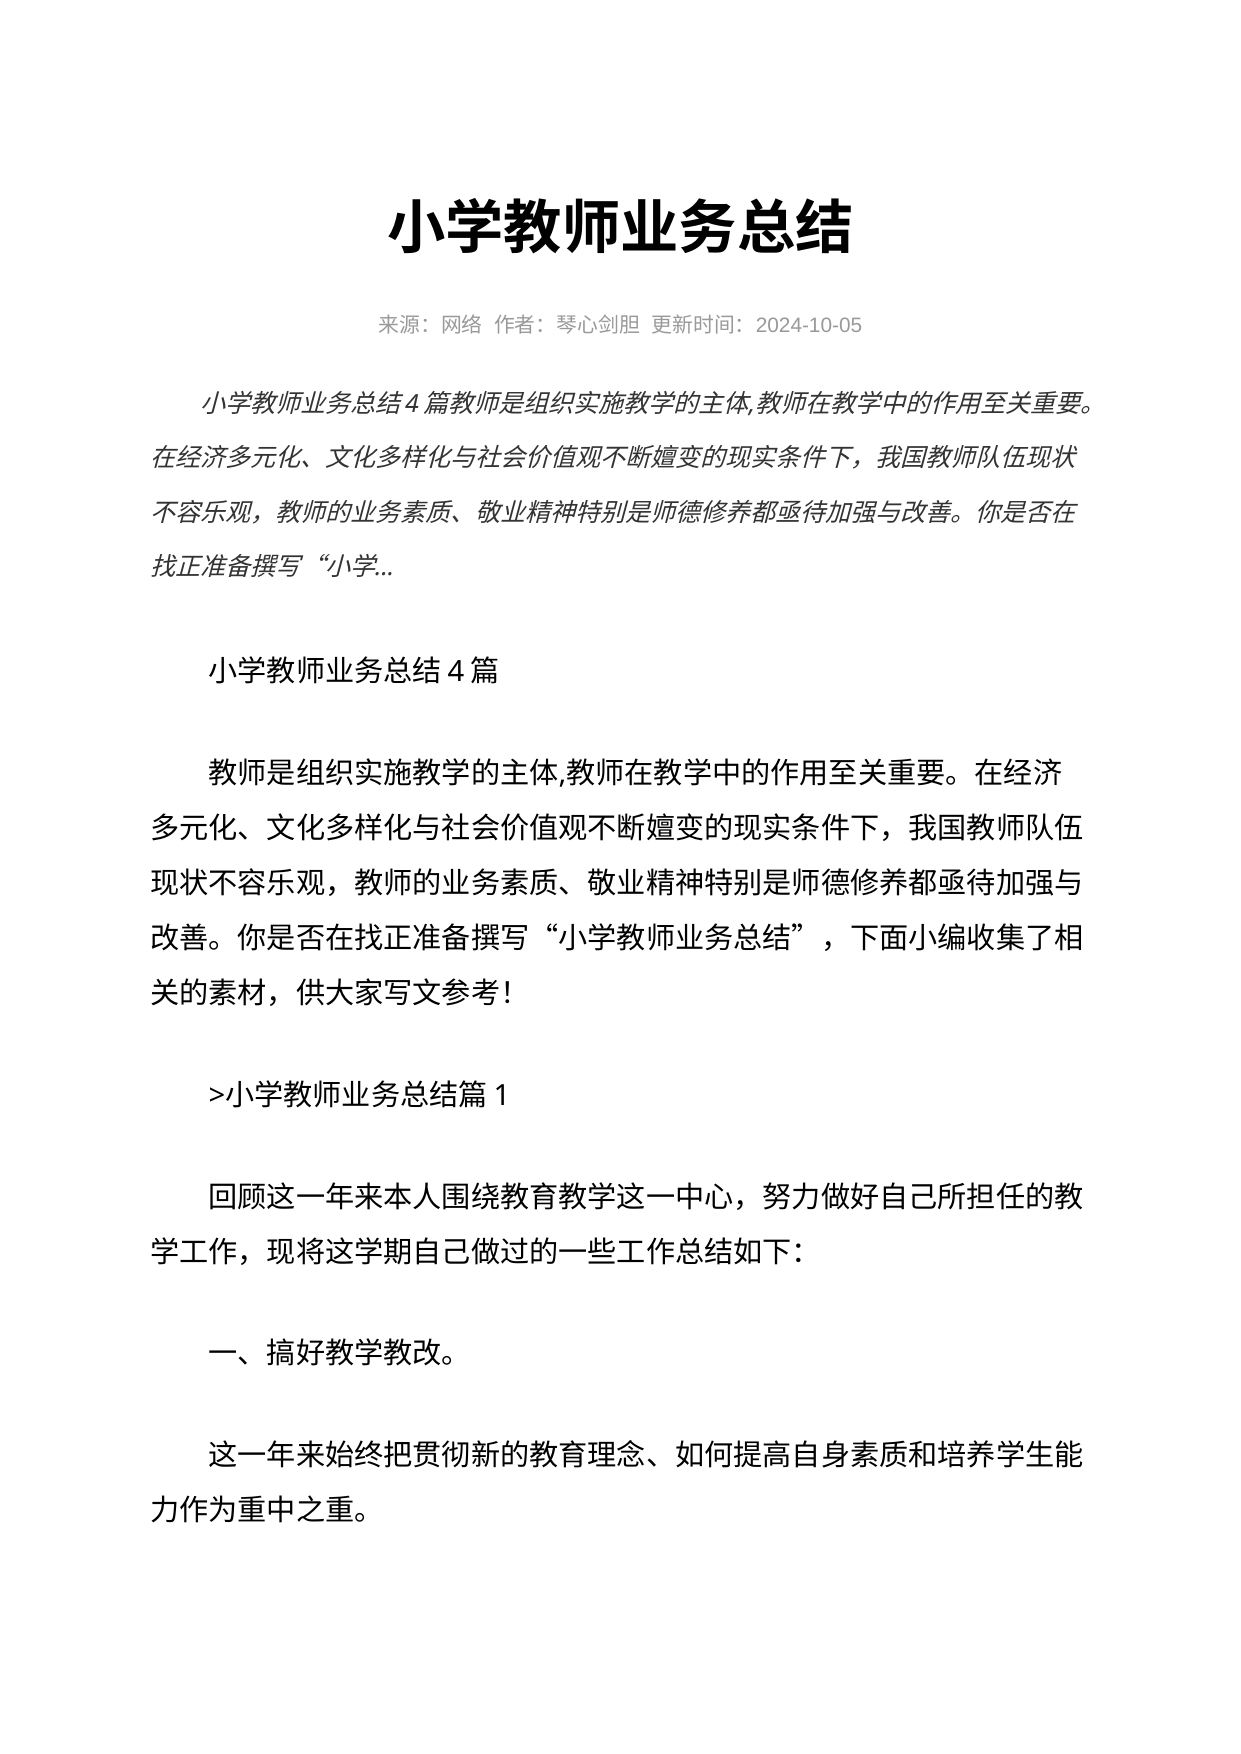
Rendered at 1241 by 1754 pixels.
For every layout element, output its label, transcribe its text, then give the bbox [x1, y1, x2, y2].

text 这一年来始终把贯彻新的教育理念、如何提高自身素质和培养学生能力作为重中之重。 [150, 1432, 1090, 1529]
text 小学教师业务总结4篇教师是组织实施教学的主体,教师在教学中的作用至关重要。在经济多元化、文化多样化与社会价值观不断嬗变的现实条件下，我国教师队伍现状不容乐观，教师的业务素质、敬业精神特别是师德修养都亟待加强与改善。你是否在找正准备撰写“小学... [150, 383, 1090, 583]
text >小学教师业务总结篇1 [150, 1071, 1090, 1114]
text 来源：网络 作者：琴心剑胆 更新时间：2024-10-05 [150, 313, 1090, 337]
text 一、搞好教学教改。 [150, 1330, 1090, 1372]
text 小学教师业务总结4篇 [150, 648, 1090, 690]
text 回顾这一年来本人围绕教育教学这一中心，努力做好自己所担任的教学工作，现将这学期自己做过的一些工作总结如下： [150, 1173, 1090, 1270]
text 教师是组织实施教学的主体,教师在教学中的作用至关重要。在经济多元化、文化多样化与社会价值观不断嬗变的现实条件下，我国教师队伍现状不容乐观，教师的业务素质、敬业精神特别是师德修养都亟待加强与改善。你是否在找正准备撰写“小学教师业务总结”，下面小编收集了相关的素材，供大家写文参考！ [150, 750, 1090, 1012]
subtitle 小学教师业务总结 [150, 181, 1090, 266]
